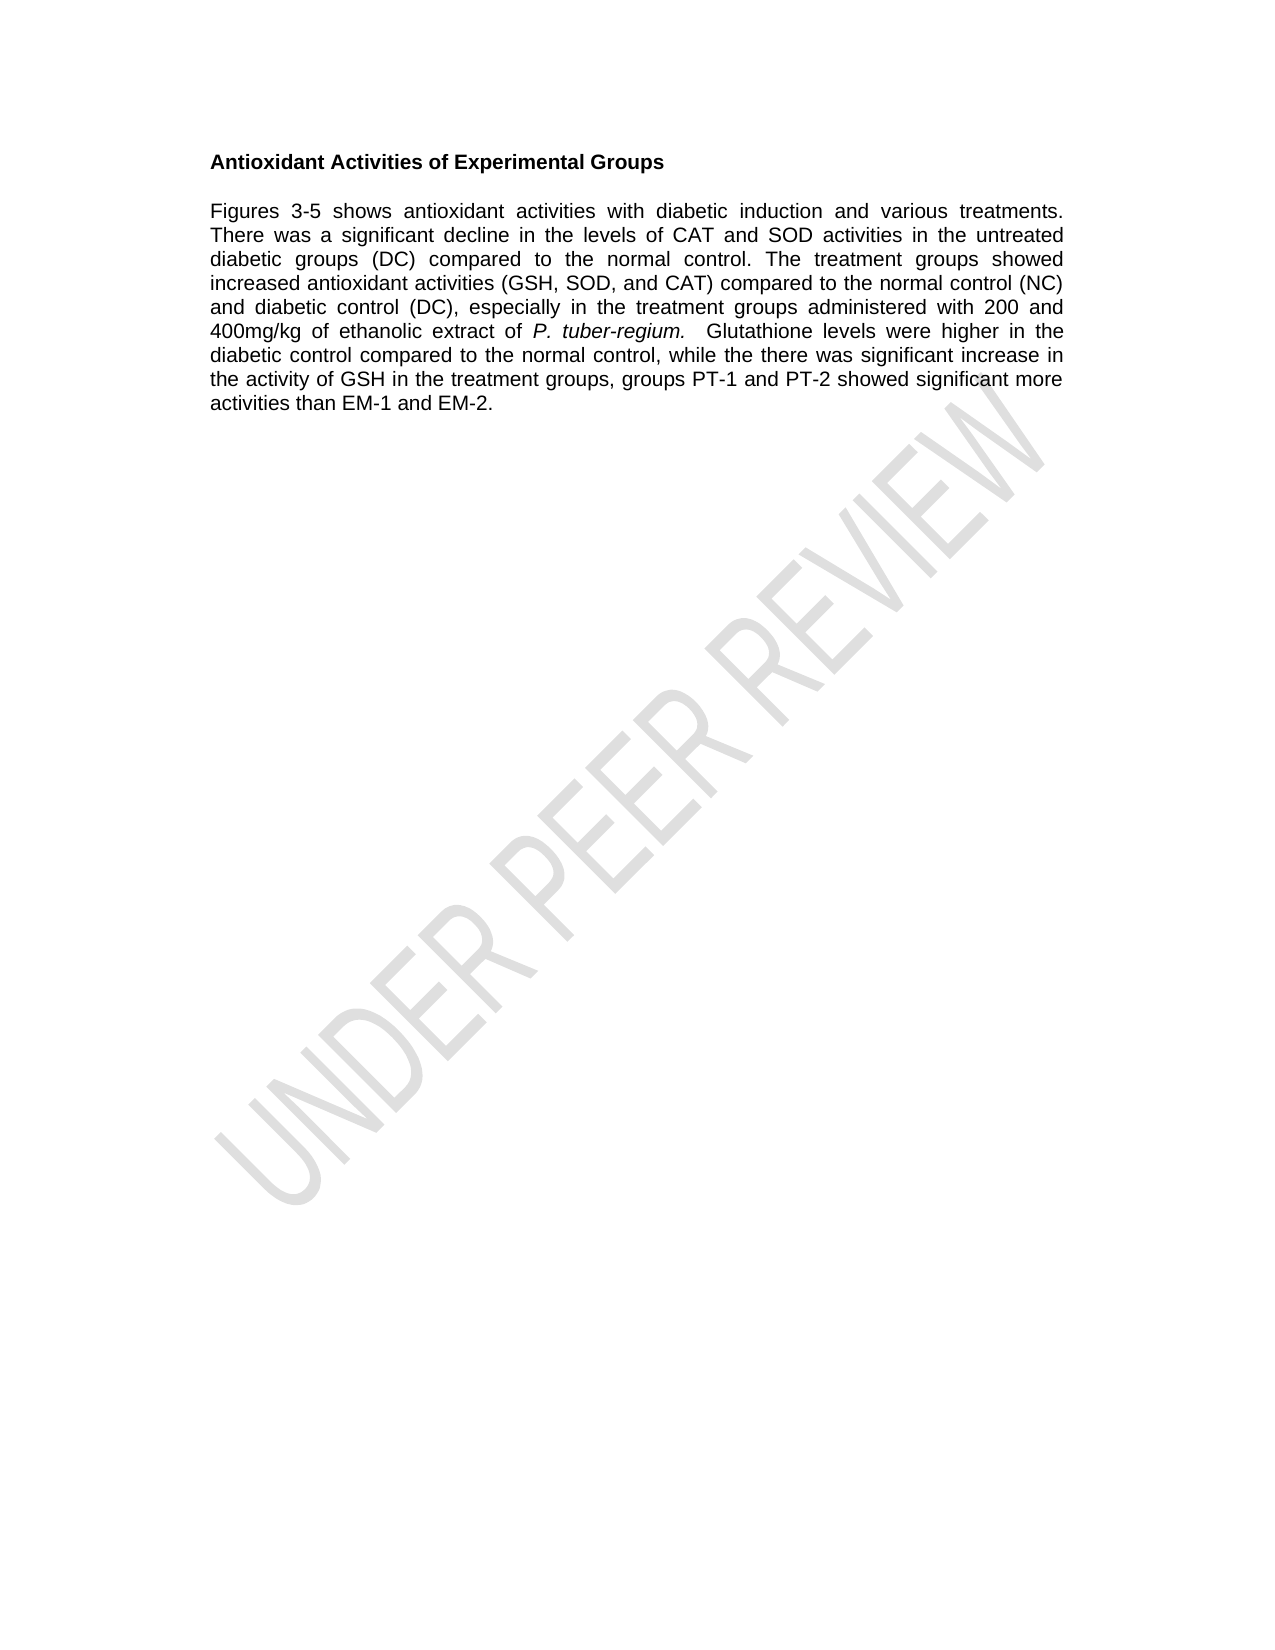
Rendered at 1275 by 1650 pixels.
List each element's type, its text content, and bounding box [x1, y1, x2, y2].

text Antioxidant Activities of Experimental Groups [210, 150, 1065, 174]
text Figures 3-5 shows antioxidant activities with diabetic induction and various treatments. There was a significant decline in the levels of CAT and SOD activities in the untreated diabetic groups (DC) compared to the normal control. The treatment groups showed increased antioxidant activities (GSH, SOD, and CAT) compared to the normal control (NC) and diabetic control (DC), especially in the treatment groups administered with 200 and 400mg/kg of ethanolic extract of P. tuber-regium. Glutathione levels were higher in the diabetic control compared to the normal control, while the there was significant increase in the activity of GSH in the treatment groups, groups PT-1 and PT-2 showed significant more activities than EM-1 and EM-2. [210, 199, 1065, 414]
